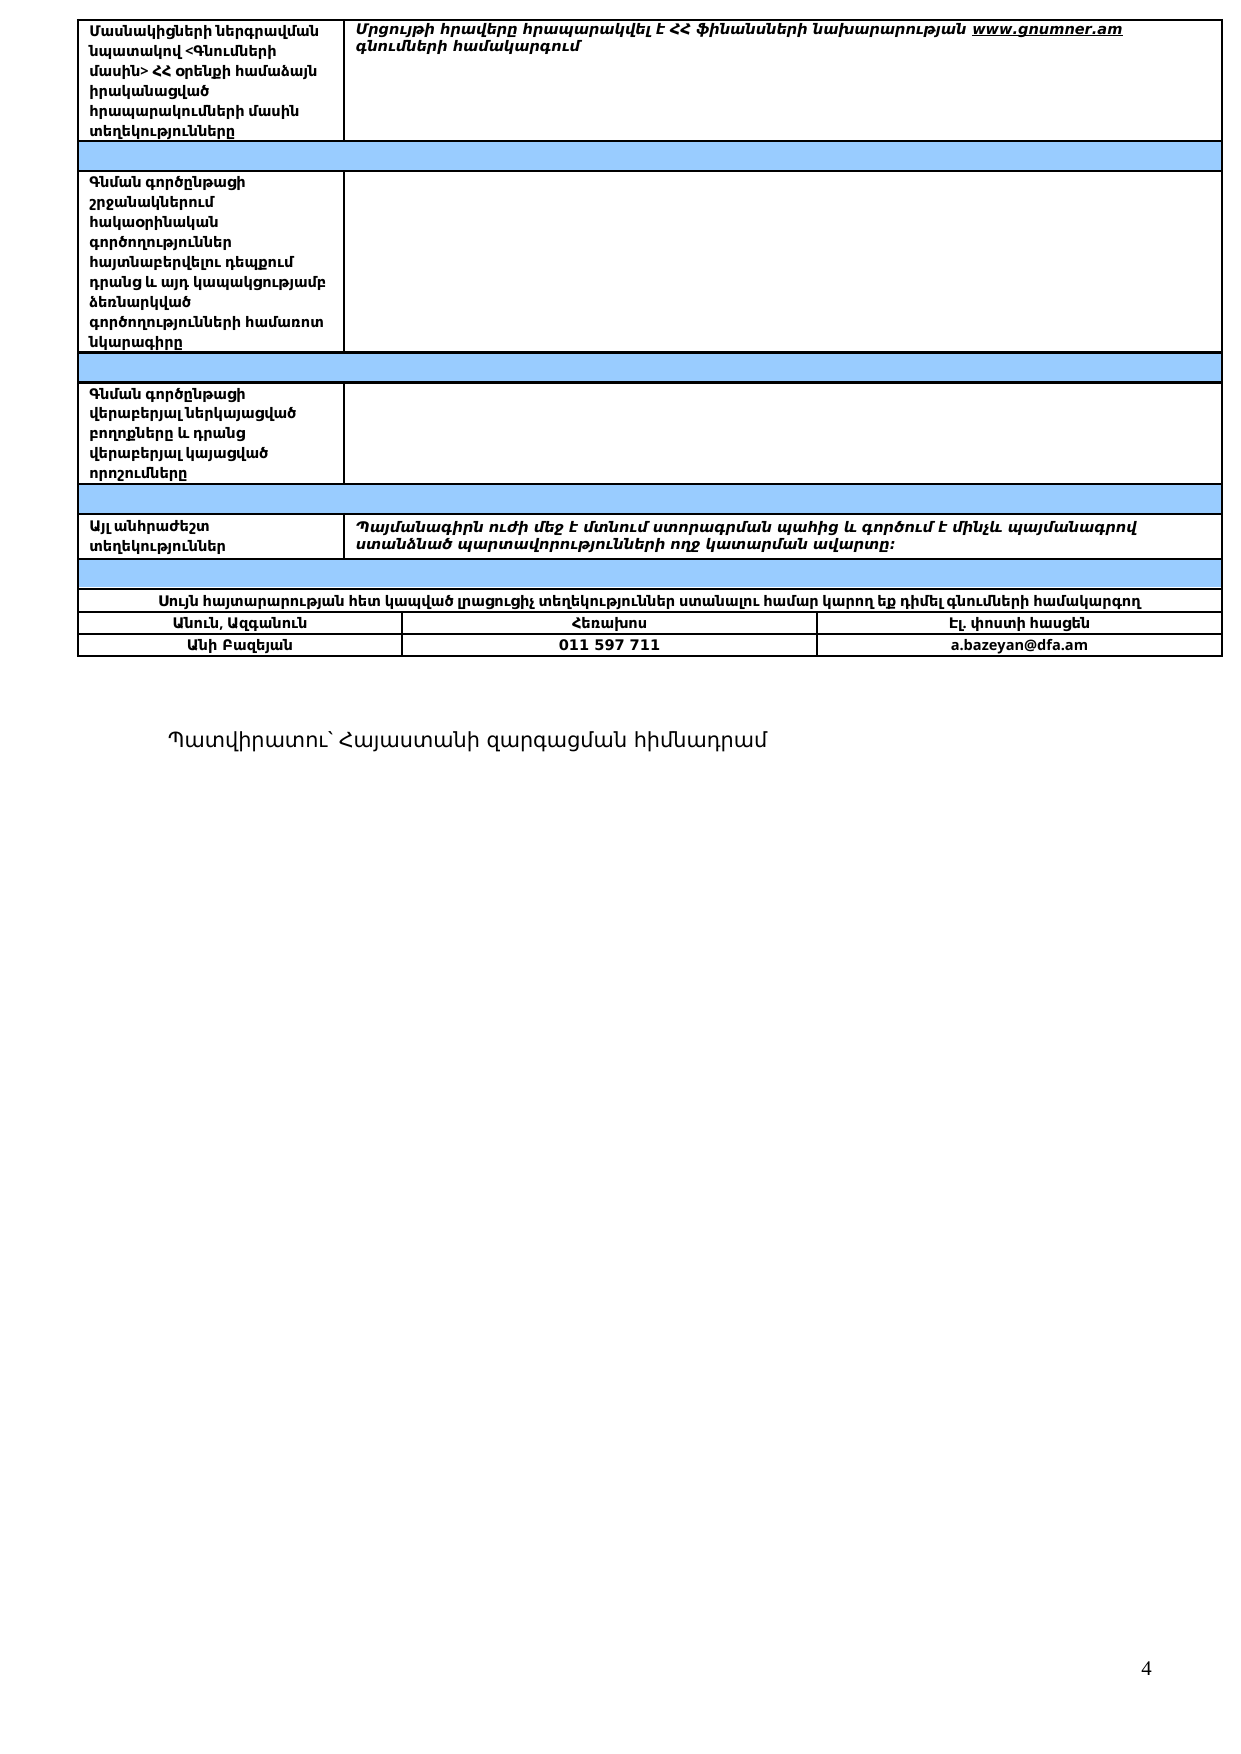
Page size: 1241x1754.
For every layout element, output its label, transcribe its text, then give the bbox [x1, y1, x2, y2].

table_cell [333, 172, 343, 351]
table_cell Սույն հայտարարության հետ կապված լրացուցիչ տեղեկություններ ստանալու համար կարող եք դիմել գնումների համակարգող [79, 590, 1221, 611]
table_cell Այլ անհրաժեշտ տեղեկություններ [79, 515, 343, 557]
table_cell [345, 384, 1221, 483]
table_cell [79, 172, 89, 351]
table_cell Անի Բազեյան [79, 635, 401, 655]
table_cell [345, 172, 1221, 351]
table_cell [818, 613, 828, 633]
table_cell [79, 560, 1221, 587]
table_cell 011 597 711 [403, 635, 816, 655]
text Պատվիրատու` Հայաստանի զարգացման հիմնադրամ [94, 725, 1152, 753]
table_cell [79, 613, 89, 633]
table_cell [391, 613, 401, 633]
table_cell [79, 485, 1221, 513]
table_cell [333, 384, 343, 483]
table_cell Մրցույթի հրավերը հրապարակվել է ՀՀ ֆինանսների նախարարության www.gnumner.am գնումների համակարգում [345, 21, 1221, 140]
table_cell Պայմանագիրն ուժի մեջ է մտնում ստորագրման պահից և գործում է մինչև պայմանագրով ստանձնած պարտավորությունների ողջ կատարման ավարտը: [345, 515, 1221, 557]
table_cell [79, 142, 1221, 170]
table_cell [79, 354, 1221, 381]
table_cell Մասնակիցների ներգրավման նպատակով <Գնումների մասին> ՀՀ օրենքի համաձայն իրականացված հրապարակումների մասին տեղեկությունները [79, 21, 343, 140]
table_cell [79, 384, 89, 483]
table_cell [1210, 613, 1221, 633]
table_cell a.bazeyan@dfa.am [818, 635, 1221, 655]
